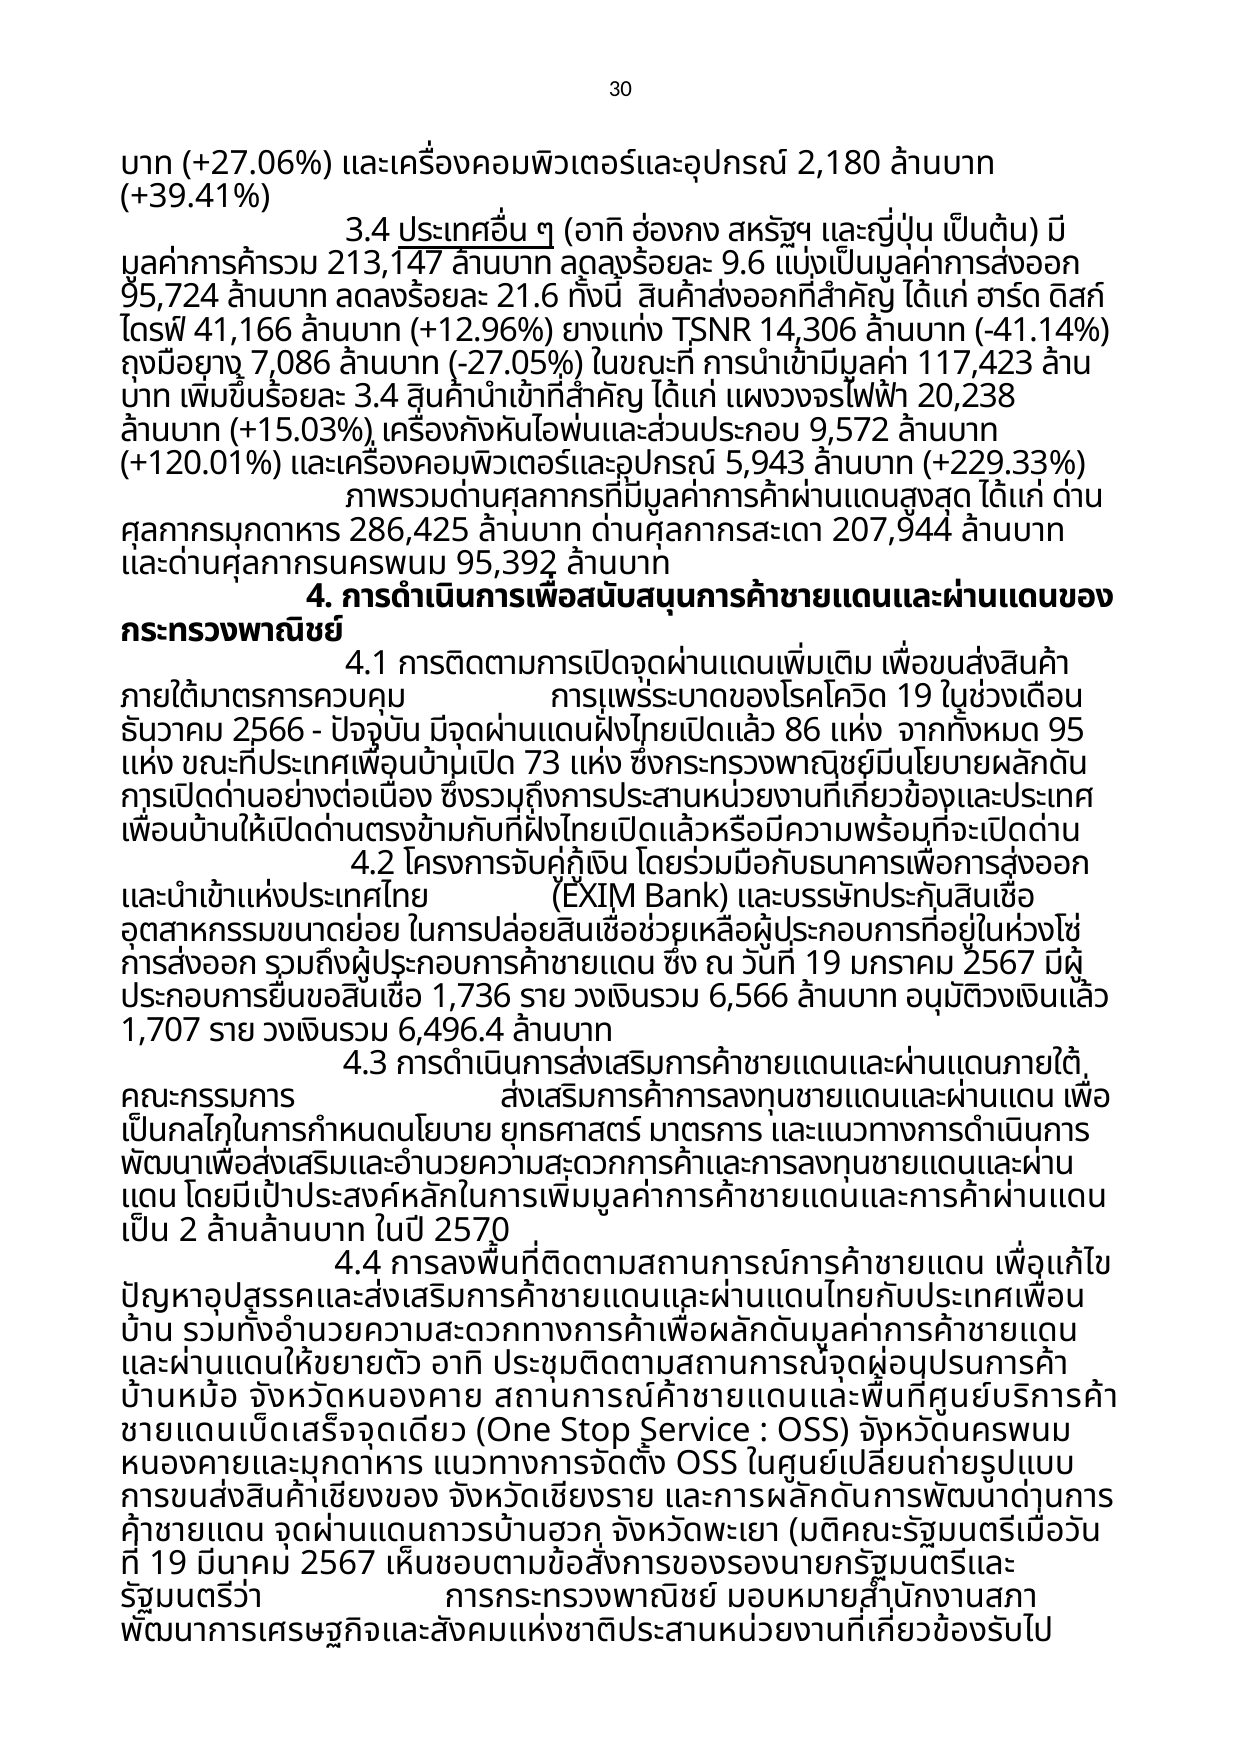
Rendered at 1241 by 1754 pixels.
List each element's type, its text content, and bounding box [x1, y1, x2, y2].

text 4. การดำเนินการเพื่อสนับสนุนการค้าชายแดนและผ่านแดนของกระทรวงพาณิชย์ [120, 581, 1120, 648]
text 4.2 โครงการจับคู่กู้เงิน โดยร่วมมือกับธนาคารเพื่อการส่งออกและนำเข้าแห่งประเทศไทย (EXIM Bank) และบรรษัทประกันสินเชื่ออุตสาหกรรมขนาดย่อย ในการปล่อยสินเชื่อช่วยเหลือผู้ประกอบการที่อยู่ในห่วงโซ่การส่งออก รวมถึงผู้ประกอบการค้าชายแดน ซึ่ง ณ วันที่ 19 มกราคม 2567 มีผู้ประกอบการยื่นขอสินเชื่อ 1,736 ราย วงเงินรวม 6,566 ล้านบาท อนุมัติวงเงินแล้ว 1,707 ราย วงเงินรวม 6,496.4 ล้านบาท [120, 848, 1120, 1048]
text 4.3 การดำเนินการส่งเสริมการค้าชายแดนและผ่านแดนภายใต้คณะกรรมการ ส่งเสริมการค้าการลงทุนชายแดนและผ่านแดน เพื่อเป็นกลไกในการกำหนดนโยบาย ยุทธศาสตร์ มาตรการ และแนวทางการดำเนินการพัฒนาเพื่อส่งเสริมและอำนวยความสะดวกการค้าและการลงทุนชายแดนและผ่านแดน โดยมีเป้าประสงค์หลักในการเพิ่มมูลค่าการค้าชายแดนและการค้าผ่านแดนเป็น 2 ล้านล้านบาท ในปี 2570 [120, 1048, 1120, 1248]
text 3.4 ประเทศอื่น ๆ (อาทิ ฮ่องกง สหรัฐฯ และญี่ปุ่น เป็นต้น) มีมูลค่าการค้ารวม 213,147 ล้านบาท ลดลงร้อยละ 9.6 แบ่งเป็นมูลค่าการส่งออก 95,724 ล้านบาท ลดลงร้อยละ 21.6 ทั้งนี้ สินค้าส่งออกที่สำคัญ ได้แก่ ฮาร์ด ดิสก์ไดรฟ์ 41,166 ล้านบาท (+12.96%) ยางแท่ง TSNR 14,306 ล้านบาท (-41.14%) ถุงมือยาง 7,086 ล้านบาท (-27.05%) ในขณะที่ การนำเข้ามีมูลค่า 117,423 ล้านบาท เพิ่มขึ้นร้อยละ 3.4 สินค้านำเข้าที่สำคัญ ได้แก่ แผงวงจรไฟฟ้า 20,238 ล้านบาท (+15.03%) เครื่องกังหันไอพ่นและส่วนประกอบ 9,572 ล้านบาท (+120.01%) และเครื่องคอมพิวเตอร์และอุปกรณ์ 5,943 ล้านบาท (+229.33%) [120, 214, 1120, 481]
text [120, 148, 1120, 214]
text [120, 1248, 1120, 1648]
text 4.1 การติดตามการเปิดจุดผ่านแดนเพิ่มเติม เพื่อขนส่งสินค้าภายใต้มาตรการควบคุม การแพร่ระบาดของโรคโควิด 19 ในช่วงเดือนธันวาคม 2566 - ปัจจุบัน มีจุดผ่านแดนฝั่งไทยเปิดแล้ว 86 แห่ง จากทั้งหมด 95 แห่ง ขณะที่ประเทศเพื่อนบ้านเปิด 73 แห่ง ซึ่งกระทรวงพาณิชย์มีนโยบายผลักดันการเปิดด่านอย่างต่อเนื่อง ซึ่งรวมถึงการประสานหน่วยงานที่เกี่ยวข้องและประเทศเพื่อนบ้านให้เปิดด่านตรงข้ามกับที่ฝั่งไทยเปิดแล้วหรือมีความพร้อมที่จะเปิดด่าน [120, 648, 1120, 848]
text ภาพรวมด่านศุลกากรที่มีมูลค่าการค้าผ่านแดนสูงสุด ได้แก่ ด่านศุลกากรมุกดาหาร 286,425 ล้านบาท ด่านศุลกากรสะเดา 207,944 ล้านบาท และด่านศุลกากรนครพนม 95,392 ล้านบาท [120, 481, 1120, 581]
